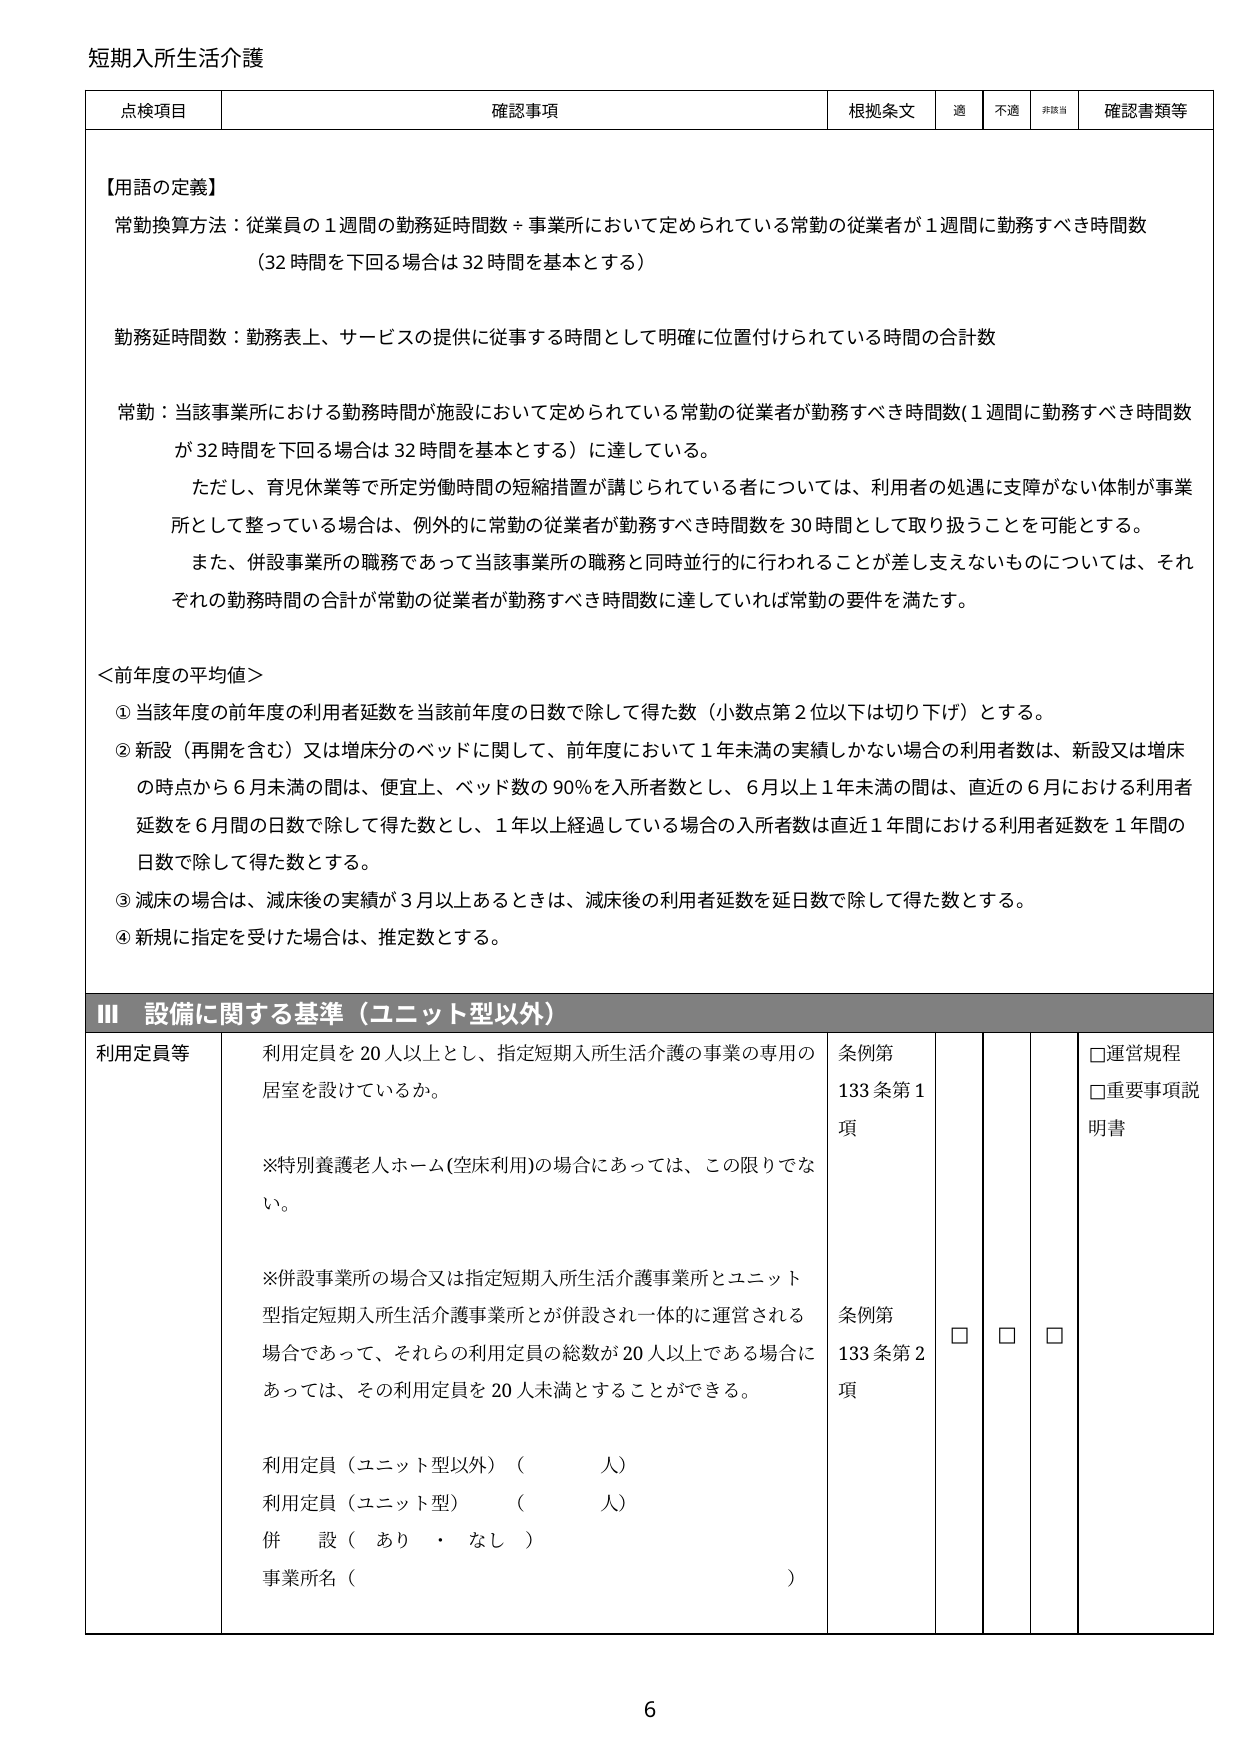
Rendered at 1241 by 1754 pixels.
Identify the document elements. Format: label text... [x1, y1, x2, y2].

table_header 確認事項 [222, 91, 827, 128]
table_header 根拠条文 [828, 91, 935, 128]
table_cell 利用定員等 [86, 1033, 221, 1633]
table_cell 【用語の定義】 常勤換算方法：従業員の１週間の勤務延時間数 ÷ 事業所において定められている常勤の従業者が１週間に勤務すべき時間数 （32時間を下回る場合は32時間を基本とする） 勤務延時間数：勤務表上、サービスの提供に従事する時間として明確に位置付けられている時間の合計数 常勤：当該事業所における勤務時間が施設において定められている常勤の従業者が勤務すべき時間数(１週間に勤務すべき時間数が32時間を下回る場合は32時間を基本とする）に達している。 あああ ただし、育児休業等で所定労働時間の短縮措置が講じられている者については、利用者の処遇に支障がない体制が事業所として整っている場合は、例外的に常勤の従業者が勤務すべき時間数を30時間として取り扱うことを可能とする。 あああ また、併設事業所の職務であって当該事業所の職務と同時並行的に行われることが差し支えないものについては、それぞれの勤務時間の合計が常勤の従業者が勤務すべき時間数に達していれば常勤の要件を満たす。 ＜前年度の平均値＞ ①当該年度の前年度の利用者延数を当該前年度の日数で除して得た数（小数点第２位以下は切り下げ）とする。 ②新設（再開を含む）又は増床分のベッドに関して、前年度において１年未満の実績しかない場合の利用者数は、新設又は増床の時点から６月未満の間は、便宜上、ベッド数の90％を入所者数とし、６月以上１年未満の間は、直近の６月における利用者延数を６月間の日数で除して得た数とし、１年以上経過している場合の入所者数は直近１年間における利用者延数を１年間の日数で除して得た数とする。 ③減床の場合は、減床後の実績が３月以上あるときは、減床後の利用者延数を延日数で除して得た数とする。 ④新規に指定を受けた場合は、推定数とする。 [86, 130, 1213, 993]
table_header 不適 [984, 91, 1030, 128]
table_cell Ⅲ 設備に関する基準（ユニット型以外） [86, 994, 1213, 1032]
table_cell □ [936, 1033, 982, 1633]
table_cell 利用定員を20人以上とし、指定短期入所生活介護の事業の専用の居室を設けているか。 ※特別養護老人ホーム(空床利用)の場合にあっては、この限りでない。 ※併設事業所の場合又は指定短期入所生活介護事業所とユニット型指定短期入所生活介護事業所とが併設され一体的に運営される場合であって、それらの利用定員の総数が20人以上である場合にあっては、その利用定員を20人未満とすることができる。 利用定員（ユニット型以外）（ 人） 利用定員（ユニット型） （ 人） 併 設（ あり ・ なし ） 事業所名（ ） [252, 1033, 827, 1633]
table_cell □運営規程 □重要事項説明書 [1079, 1033, 1213, 1633]
table_cell □ [1031, 1033, 1077, 1633]
table_header 非該当 [1031, 91, 1078, 128]
table_cell □ [984, 1033, 1030, 1633]
table_header 確認書類等 [1079, 91, 1213, 128]
table_cell [222, 1033, 252, 1633]
table_header 点検項目 [86, 91, 221, 128]
table_header 適 [936, 91, 982, 128]
table_cell 条例第133条第1項 条例第133条第2項 [828, 1033, 935, 1633]
